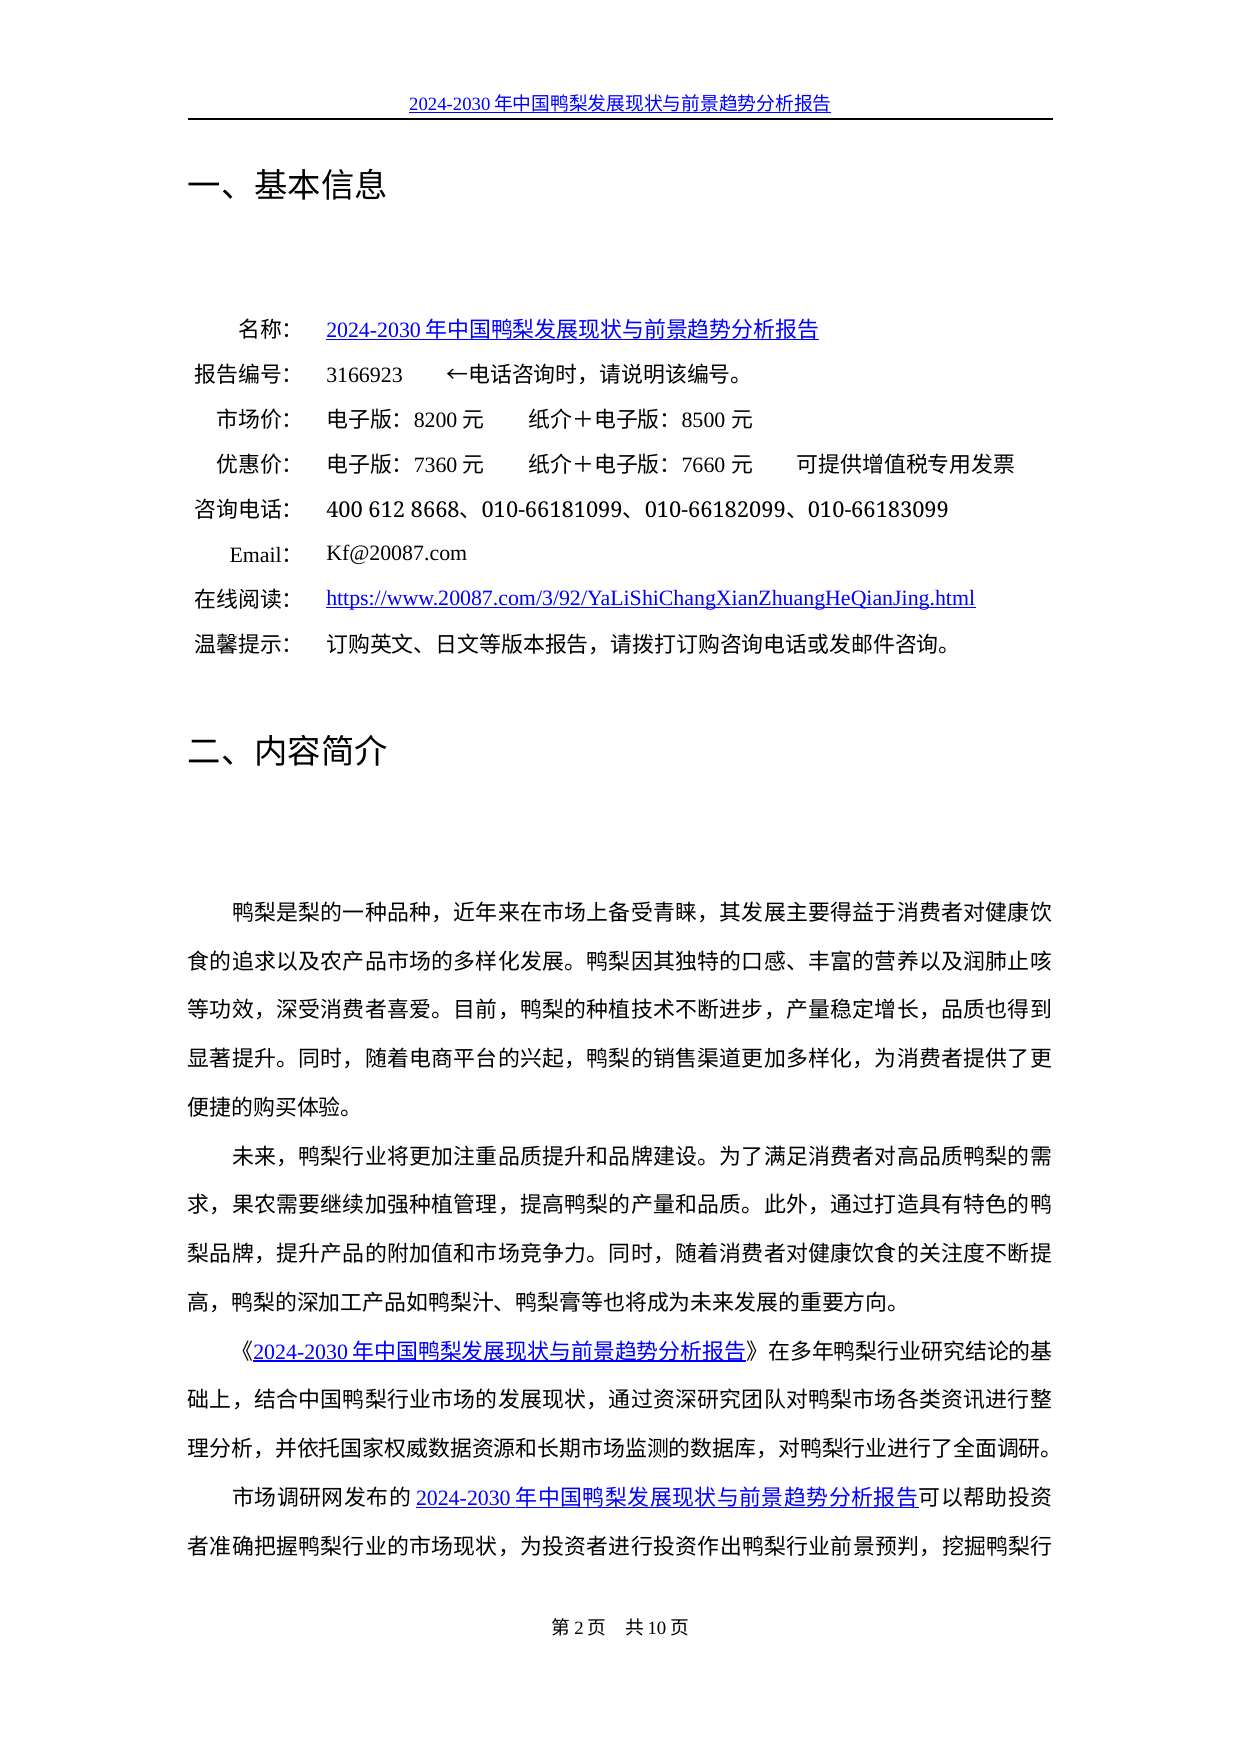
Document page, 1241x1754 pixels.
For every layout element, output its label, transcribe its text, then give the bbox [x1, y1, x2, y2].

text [187, 894, 1053, 1561]
table_header 名称： [167, 312, 315, 357]
table_cell 市场价： [167, 402, 315, 447]
title 一、基本信息 [187, 150, 1053, 215]
table_cell [315, 582, 1073, 627]
table_cell 400 612 8668、010-66181099、010-66182099、010-66183099 [315, 492, 1073, 537]
table_cell 电子版：8200 元 纸介＋电子版：8500 元 [315, 402, 1073, 447]
table_cell Kf@20087.com [315, 537, 1073, 582]
table_cell 咨询电话： [167, 492, 315, 537]
table_cell 订购英文、日文等版本报告，请拨打订购咨询电话或发邮件咨询。 [315, 627, 1073, 672]
table_cell 在线阅读： [167, 582, 315, 627]
title 二、内容简介 [187, 717, 1053, 782]
table_cell 报告编号： [167, 357, 315, 402]
table_header 2024-2030年中国鸭梨发展现状与前景趋势分析报告 [315, 312, 1073, 357]
table_cell 电子版：7360 元 纸介＋电子版：7660 元 可提供增值税专用发票 [315, 447, 1073, 492]
table_cell Email： [167, 537, 315, 582]
table_cell 3166923 ←电话咨询时，请说明该编号。 [315, 357, 1073, 402]
table_cell 温馨提示： [167, 627, 315, 672]
table_cell 优惠价： [167, 447, 315, 492]
